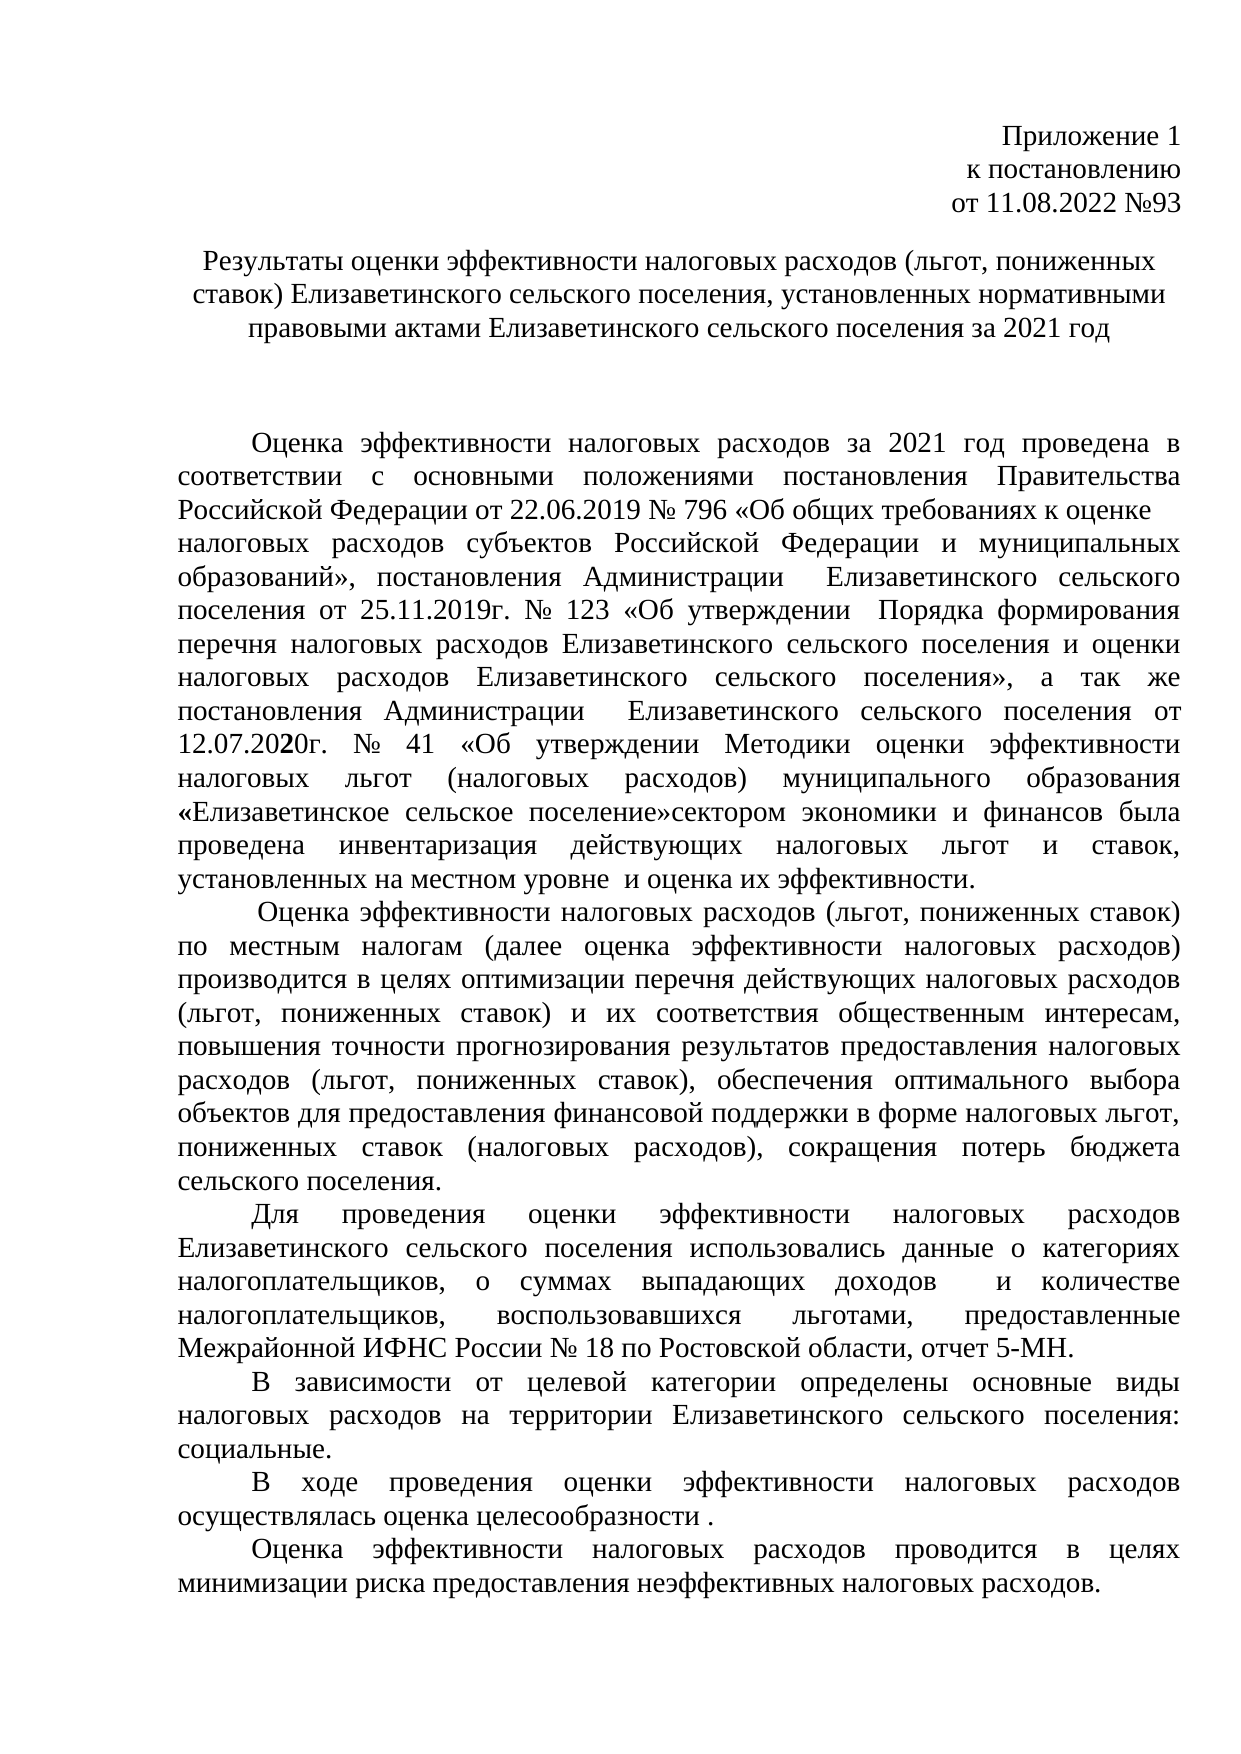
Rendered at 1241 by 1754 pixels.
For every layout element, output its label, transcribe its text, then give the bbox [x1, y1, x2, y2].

text Оценка эффективности налоговых расходов проводится в целях минимизации риска предоставления неэффективных налоговых расходов. [177, 1532, 1181, 1599]
text налоговых расходов субъектов Российской Федерации и муниципальных образований», постановления Администрации Елизаветинского сельского поселения от 25.11.2019г. № 123 «Об утверждении Порядка формирования перечня налоговых расходов Елизаветинского сельского поселения и оценки налоговых расходов Елизаветинского сельского поселения», а так же постановления Администрации Елизаветинского сельского поселения от 12.07.2020г. № 41 «Об утверждении Методики оценки эффективности налоговых льгот (налоговых расходов) муниципального образования «Елизаветинское сельское поселение»сектором экономики и финансов была проведена инвентаризация действующих налоговых льгот и ставок, установленных на местном уровне и оценка их эффективности. [177, 525, 1181, 894]
text к постановлению [665, 152, 1181, 185]
text Для проведения оценки эффективности налоговых расходов Елизаветинского сельского поселения использовались данные о категориях налогоплательщиков, о суммах выпадающих доходов и количестве налогоплательщиков, воспользовавшихся льготами, предоставленные Межрайонной ИФНС России № 18 по Ростовской области, отчет 5-МН. [177, 1196, 1181, 1364]
text Результаты оценки эффективности налоговых расходов (льгот, пониженных ставок) Елизаветинского сельского поселения, установленных нормативными правовыми актами Елизаветинского сельского поселения за 2021 год [177, 243, 1181, 343]
text Оценка эффективности налоговых расходов за 2021 год проведена в соответствии с основными положениями постановления Правительства Российской Федерации от 22.06.2019 № 796 «Об общих требованиях к оценке [177, 425, 1181, 525]
text Оценка эффективности налоговых расходов (льгот, пониженных ставок) по местным налогам (далее оценка эффективности налоговых расходов) производится в целях оптимизации перечня действующих налоговых расходов (льгот, пониженных ставок) и их соответствия общественным интересам, повышения точности прогнозирования результатов предоставления налоговых расходов (льгот, пониженных ставок), обеспечения оптимального выбора объектов для предоставления финансовой поддержки в форме налоговых льгот, пониженных ставок (налоговых расходов), сокращения потерь бюджета сельского поселения. [177, 894, 1181, 1196]
text от 11.08.2022 №93 [665, 185, 1181, 219]
text В зависимости от целевой категории определены основные виды налоговых расходов на территории Елизаветинского сельского поселения: социальные. [177, 1364, 1181, 1464]
text В ходе проведения оценки эффективности налоговых расходов осуществлялась оценка целесообразности . [177, 1464, 1181, 1532]
text Приложение 1 [665, 118, 1181, 152]
